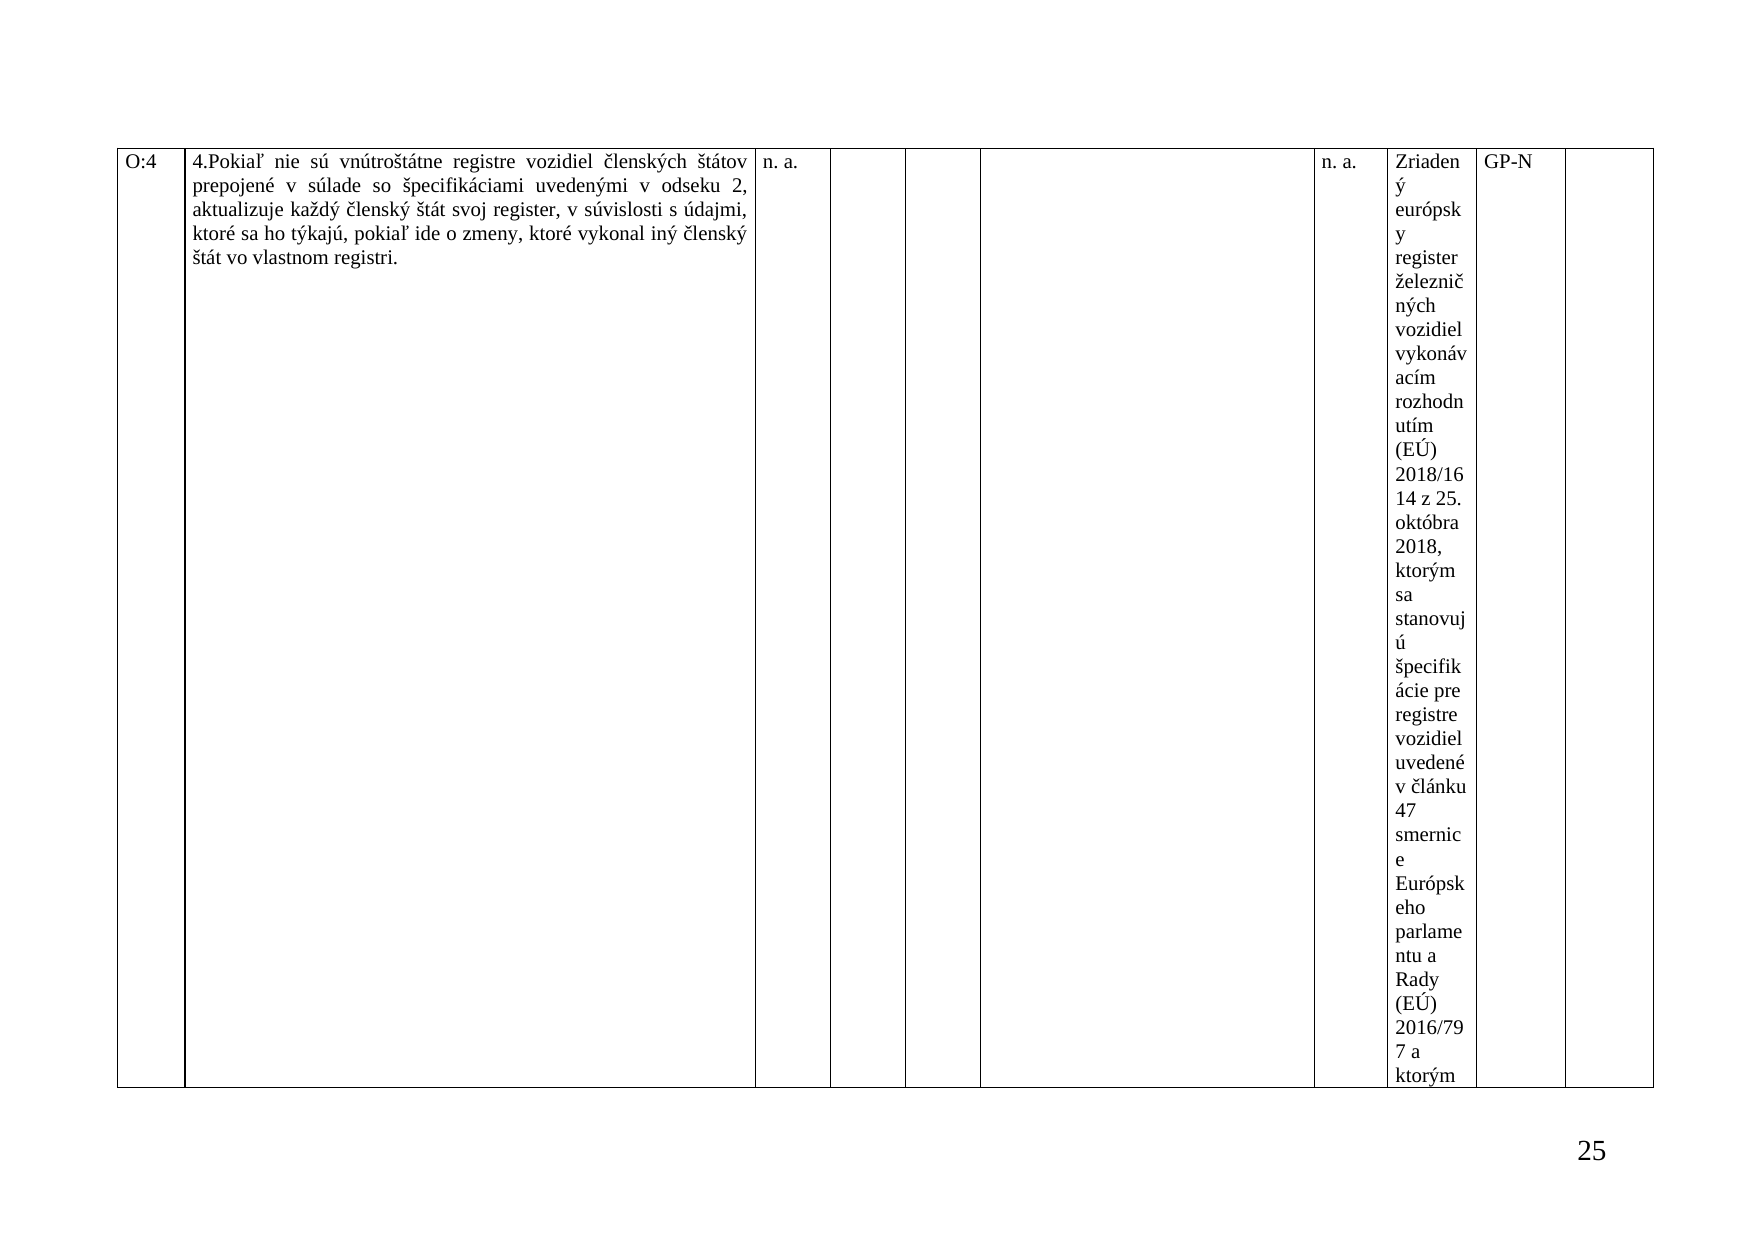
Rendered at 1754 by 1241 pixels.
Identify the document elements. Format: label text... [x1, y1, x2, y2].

table_cell GP-N [1477, 149, 1565, 1087]
table_cell n. a. [756, 149, 830, 1087]
table_cell [981, 149, 1314, 1087]
table_cell [831, 149, 905, 1087]
table_cell O:4 [118, 149, 184, 1087]
table_cell [1566, 149, 1653, 1087]
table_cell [1388, 149, 1476, 1087]
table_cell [186, 149, 755, 1087]
table_cell n. a. [1315, 149, 1387, 1087]
table_cell [906, 149, 980, 1087]
